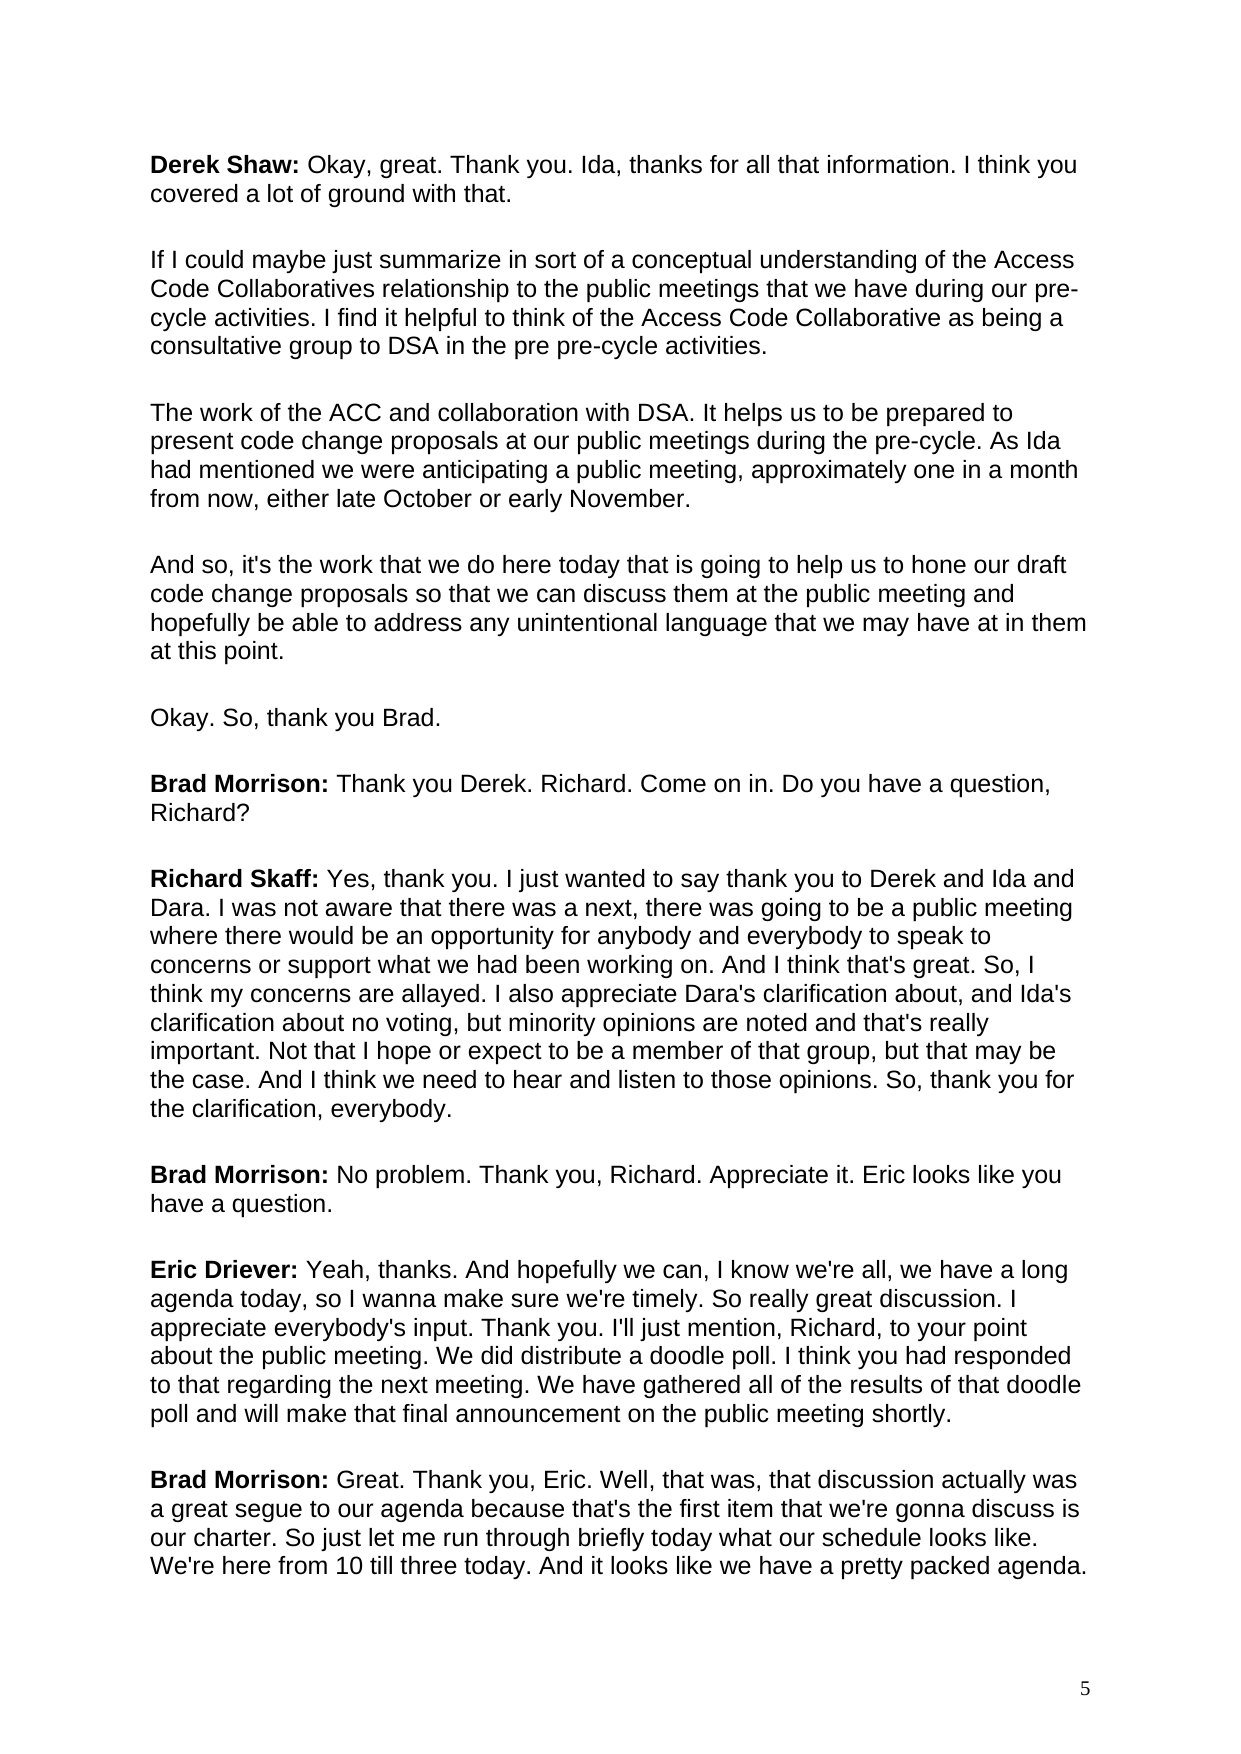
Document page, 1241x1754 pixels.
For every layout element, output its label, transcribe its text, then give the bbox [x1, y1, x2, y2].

text Eric Driever: Yeah, thanks. And hopefully we can, I know we're all, we have a long agenda today, so I wanna make sure we're timely. So really great discussion. I appreciate everybody's input. Thank you. I'll just mention, Richard, to your point about the public meeting. We did distribute a doodle poll. I think you had responded to that regarding the next meeting. We have gathered all of the results of that doodle poll and will make that final announcement on the public meeting shortly. [150, 1255, 1090, 1427]
text Brad Morrison: No problem. Thank you, Richard. Appreciate it. Eric looks like you have a question. [150, 1160, 1090, 1217]
text If I could maybe just summarize in sort of a conceptual understanding of the Access Code Collaboratives relationship to the public meetings that we have during our pre-cycle activities. I find it helpful to think of the Access Code Collaborative as being a consultative group to DSA in the pre pre-cycle activities. [150, 245, 1090, 360]
text Brad Morrison: Thank you Derek. Richard. Come on in. Do you have a question, Richard? [150, 769, 1090, 826]
text Derek Shaw: Okay, great. Thank you. Ida, thanks for all that information. I think you covered a lot of ground with that. [150, 150, 1090, 207]
text Okay. So, thank you Brad. [150, 702, 1090, 731]
text Brad Morrison: Great. Thank you, Eric. Well, that was, that discussion actually was a great segue to our agenda because that's the first item that we're gonna discuss is our charter. So just let me run through briefly today what our schedule looks like. We're here from 10 till three today. And it looks like we have a pretty packed agenda. [150, 1465, 1090, 1580]
text And so, it's the work that we do here today that is going to help us to hone our draft code change proposals so that we can discuss them at the public meeting and hopefully be able to address any unintentional language that we may have at in them at this point. [150, 550, 1090, 665]
text Richard Skaff: Yes, thank you. I just wanted to say thank you to Derek and Ida and Dara. I was not aware that there was a next, there was going to be a public meeting where there would be an opportunity for anybody and everybody to speak to concerns or support what we had been working on. And I think that's great. So, I think my concerns are allayed. I also appreciate Dara's clarification about, and Ida's clarification about no voting, but minority opinions are noted and that's really important. Not that I hope or expect to be a member of that group, but that may be the case. And I think we need to hear and listen to those opinions. So, thank you for the clarification, everybody. [150, 864, 1090, 1122]
text The work of the ACC and collaboration with DSA. It helps us to be prepared to present code change proposals at our public meetings during the pre-cycle. As Ida had mentioned we were anticipating a public meeting, approximately one in a month from now, either late October or early November. [150, 397, 1090, 512]
